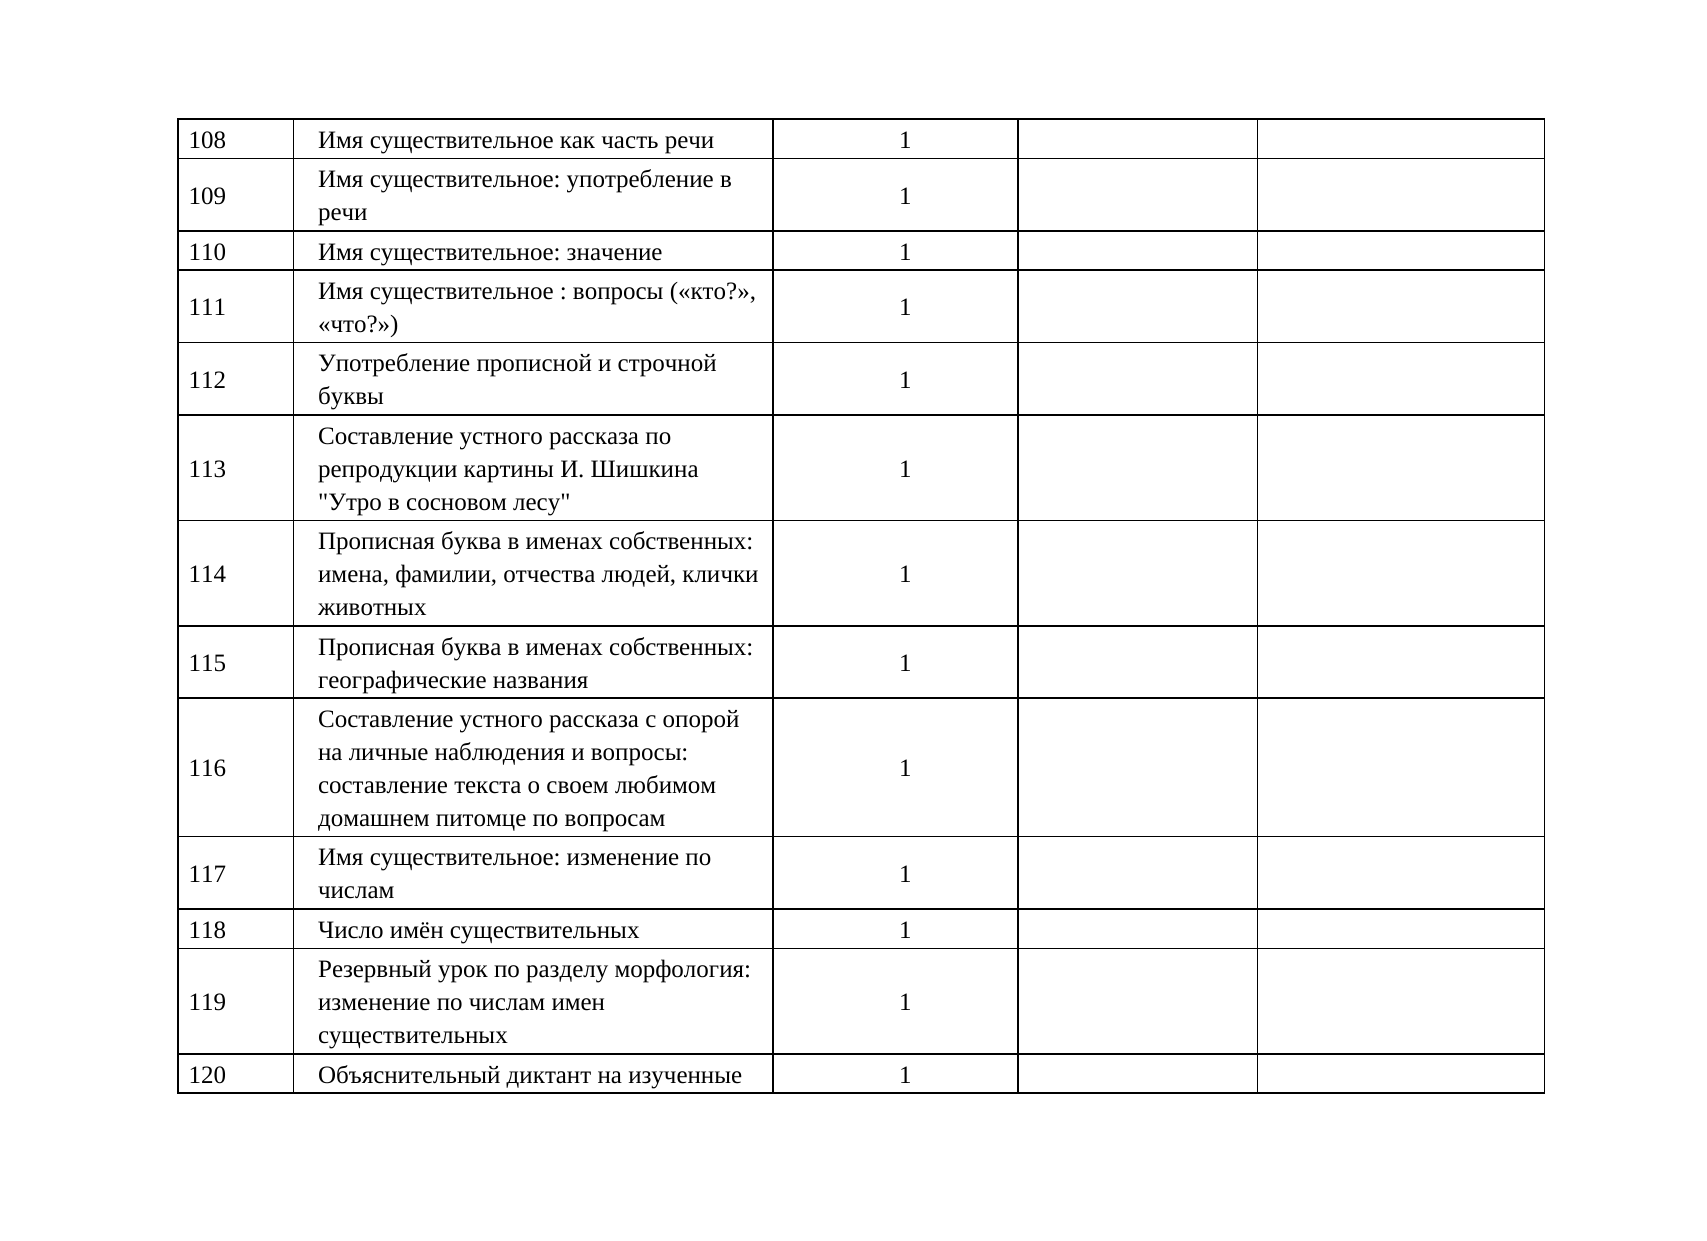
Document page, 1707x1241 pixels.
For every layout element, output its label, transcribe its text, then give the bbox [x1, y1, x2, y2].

table_cell Имя существительное : вопросы («кто?», «что?») [294, 271, 772, 342]
table_cell [1258, 949, 1544, 1053]
table_cell [1258, 699, 1544, 836]
table_cell [1258, 159, 1544, 230]
table_cell [1019, 910, 1257, 947]
table_cell 1 [774, 627, 1017, 697]
table_cell [1258, 120, 1544, 157]
table_cell 1 [774, 699, 1017, 836]
table_cell [1258, 416, 1544, 519]
table_cell 1 [774, 910, 1017, 947]
table_cell [1258, 343, 1544, 414]
table_cell 1 [774, 1055, 1017, 1092]
table_cell 111 [179, 271, 293, 342]
table_cell Прописная буква в именах собственных: географические названия [294, 627, 772, 697]
table_cell 1 [774, 159, 1017, 230]
table_cell [1258, 271, 1544, 342]
table_cell 120 [179, 1055, 293, 1092]
table_cell 110 [179, 232, 293, 269]
table_cell [1019, 271, 1257, 342]
table_cell [1019, 232, 1257, 269]
table_cell [1258, 1055, 1544, 1092]
table_cell 113 [179, 416, 293, 519]
table_cell Имя существительное как часть речи [294, 120, 772, 157]
table_cell [1258, 232, 1544, 269]
table_cell 115 [179, 627, 293, 697]
table_cell Имя существительное: значение [294, 232, 772, 269]
table_cell Резервный урок по разделу морфология: изменение по числам имен существительных [294, 949, 772, 1053]
table_cell 109 [179, 159, 293, 230]
table_cell 1 [774, 416, 1017, 519]
table_cell 1 [774, 521, 1017, 625]
table_cell 112 [179, 343, 293, 414]
table_cell Имя существительное: употребление в речи [294, 159, 772, 230]
table_cell 1 [774, 949, 1017, 1053]
table_cell Прописная буква в именах собственных: имена, фамилии, отчества людей, клички животных [294, 521, 772, 625]
table_cell Составление устного рассказа с опорой на личные наблюдения и вопросы: составление текста о своем любимом домашнем питомце по вопросам [294, 699, 772, 836]
table_cell [1019, 159, 1257, 230]
table_cell 117 [179, 837, 293, 908]
table_cell [1019, 949, 1257, 1053]
table_cell Число имён существительных [294, 910, 772, 947]
table_cell Употребление прописной и строчной буквы [294, 343, 772, 414]
table_cell [1019, 343, 1257, 414]
table_cell [1019, 416, 1257, 519]
table_cell [1019, 521, 1257, 625]
table_cell [1258, 910, 1544, 947]
table_cell [1258, 521, 1544, 625]
table_cell [1019, 1055, 1257, 1092]
table_cell 118 [179, 910, 293, 947]
table_cell 1 [774, 837, 1017, 908]
table_cell 1 [774, 343, 1017, 414]
table_cell [1019, 120, 1257, 157]
table_cell 116 [179, 699, 293, 836]
table_cell [1258, 837, 1544, 908]
table_cell 1 [774, 232, 1017, 269]
table_cell 114 [179, 521, 293, 625]
table_cell 119 [179, 949, 293, 1053]
table_cell 1 [774, 120, 1017, 157]
table_cell 1 [774, 271, 1017, 342]
table_cell [1258, 627, 1544, 697]
table_cell 108 [179, 120, 293, 157]
table_cell [1019, 627, 1257, 697]
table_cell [294, 1055, 772, 1092]
table_cell Составление устного рассказа по репродукции картины И. Шишкина "Утро в сосновом лесу" [294, 416, 772, 519]
table_cell Имя существительное: изменение по числам [294, 837, 772, 908]
table_cell [1019, 699, 1257, 836]
table_cell [1019, 837, 1257, 908]
